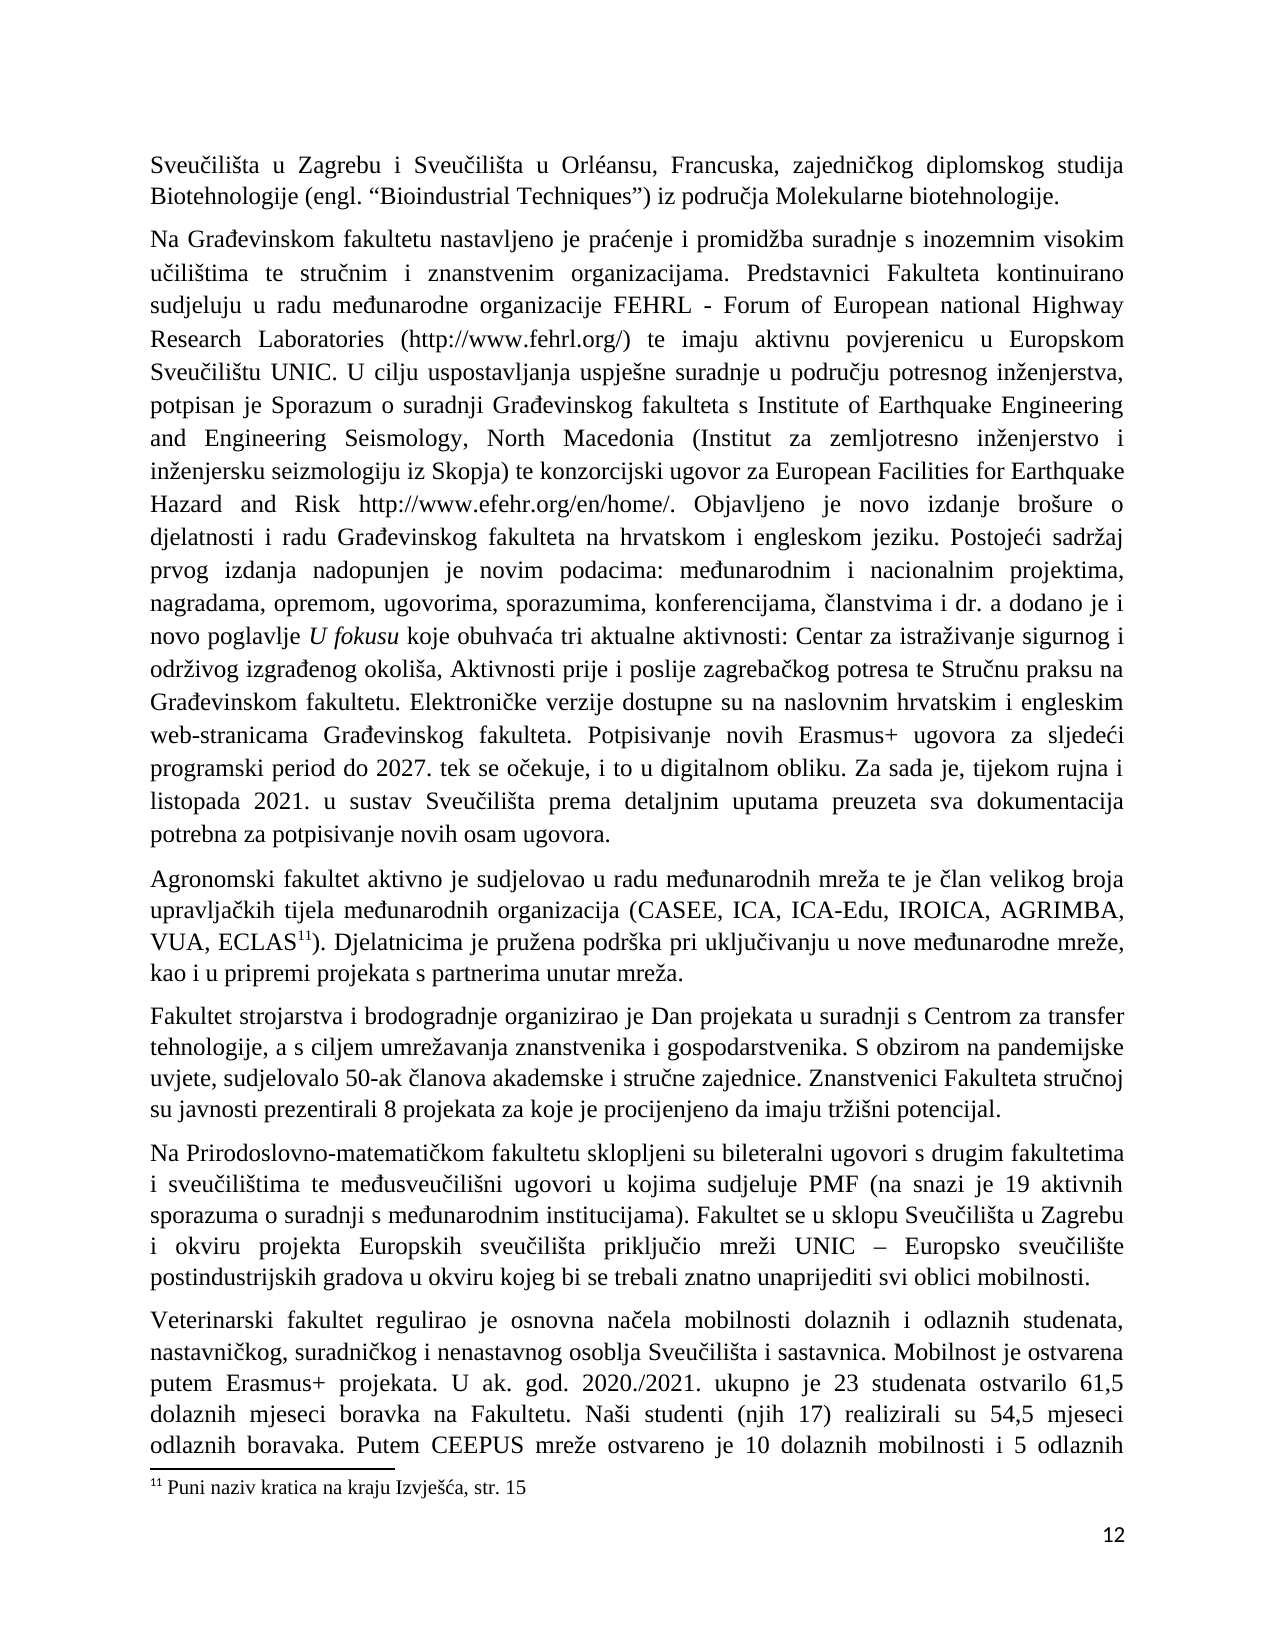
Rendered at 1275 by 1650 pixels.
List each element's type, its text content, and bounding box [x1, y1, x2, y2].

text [150, 150, 1125, 210]
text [150, 1306, 1125, 1458]
text Na Prirodoslovno-matematičkom fakultetu sklopljeni su bileteralni ugovori s drugim fakultetima i sveučilištima te međusveučilišni ugovori u kojima sudjeluje PMF (na snazi je 19 aktivnih sporazuma o suradnji s međunarodnim institucijama). Fakultet se u sklopu Sveučilišta u Zagrebu i okviru projekta Europskih sveučilišta priključio mreži UNIC – Europsko sveučilište postindustrijskih gradova u okviru kojeg bi se trebali znatno unaprijediti svi oblici mobilnosti. [150, 1138, 1125, 1291]
text Fakultet strojarstva i brodogradnje organizirao je Dan projekata u suradnji s Centrom za transfer tehnologije, a s ciljem umrežavanja znanstvenika i gospodarstvenika. S obzirom na pandemijske uvjete, sudjelovalo 50-ak članova akademske i stručne zajednice. Znanstvenici Fakulteta stručnoj su javnosti prezentirali 8 projekata za koje je procijenjeno da imaju tržišni potencijal. [150, 1001, 1125, 1123]
text Agronomski fakultet aktivno je sudjelovao u radu međunarodnih mreža te je član velikog broja upravljačkih tijela međunarodnih organizacija (CASEE, ICA, ICA-Edu, IROICA, AGRIMBA, VUA, ECLAS). Djelatnicima je pružena podrška pri uključivanju u nove međunarodne mreže, kao i u pripremi projekata s partnerima unutar mreža. [150, 864, 1125, 986]
text Na Građevinskom fakultetu nastavljeno je praćenje i promidžba suradnje s inozemnim visokim učilištima te stručnim i znanstvenim organizacijama. Predstavnici Fakulteta kontinuirano sudjeluju u radu međunarodne organizacije FEHRL - Forum of European national Highway Research Laboratories (http://www.fehrl.org/) te imaju aktivnu povjerenicu u Europskom Sveučilištu UNIC. U cilju uspostavljanja uspješne suradnje u području potresnog inženjerstva, potpisan je Sporazum o suradnji Građevinskog fakulteta s Institute of Earthquake Engineering and Engineering Seismology, North Macedonia (Institut za zemljotresno inženjerstvo i inženjersku seizmologiju iz Skopja) te konzorcijski ugovor za European Facilities for Earthquake Hazard and Risk http://www.efehr.org/en/home/. Objavljeno je novo izdanje brošure o djelatnosti i radu Građevinskog fakulteta na hrvatskom i engleskom jeziku. Postojeći sadržaj prvog izdanja nadopunjen je novim podacima: međunarodnim i nacionalnim projektima, nagradama, opremom, ugovorima, sporazumima, konferencijama, članstvima i dr. a dodano je i novo poglavlje U fokusu koje obuhvaća tri aktualne aktivnosti: Centar za istraživanje sigurnog i održivog izgrađenog okoliša, Aktivnosti prije i poslije zagrebačkog potresa te Stručnu praksu na Građevinskom fakultetu. Elektroničke verzije dostupne su na naslovnim hrvatskim i engleskim web-stranicama Građevinskog fakulteta. Potpisivanje novih Erasmus+ ugovora za sljedeći programski period do 2027. tek se očekuje, i to u digitalnom obliku. Za sada je, tijekom rujna i listopada 2021. u sustav Sveučilišta prema detaljnim uputama preuzeta sva dokumentacija potrebna za potpisivanje novih osam ugovora. [150, 224, 1125, 848]
